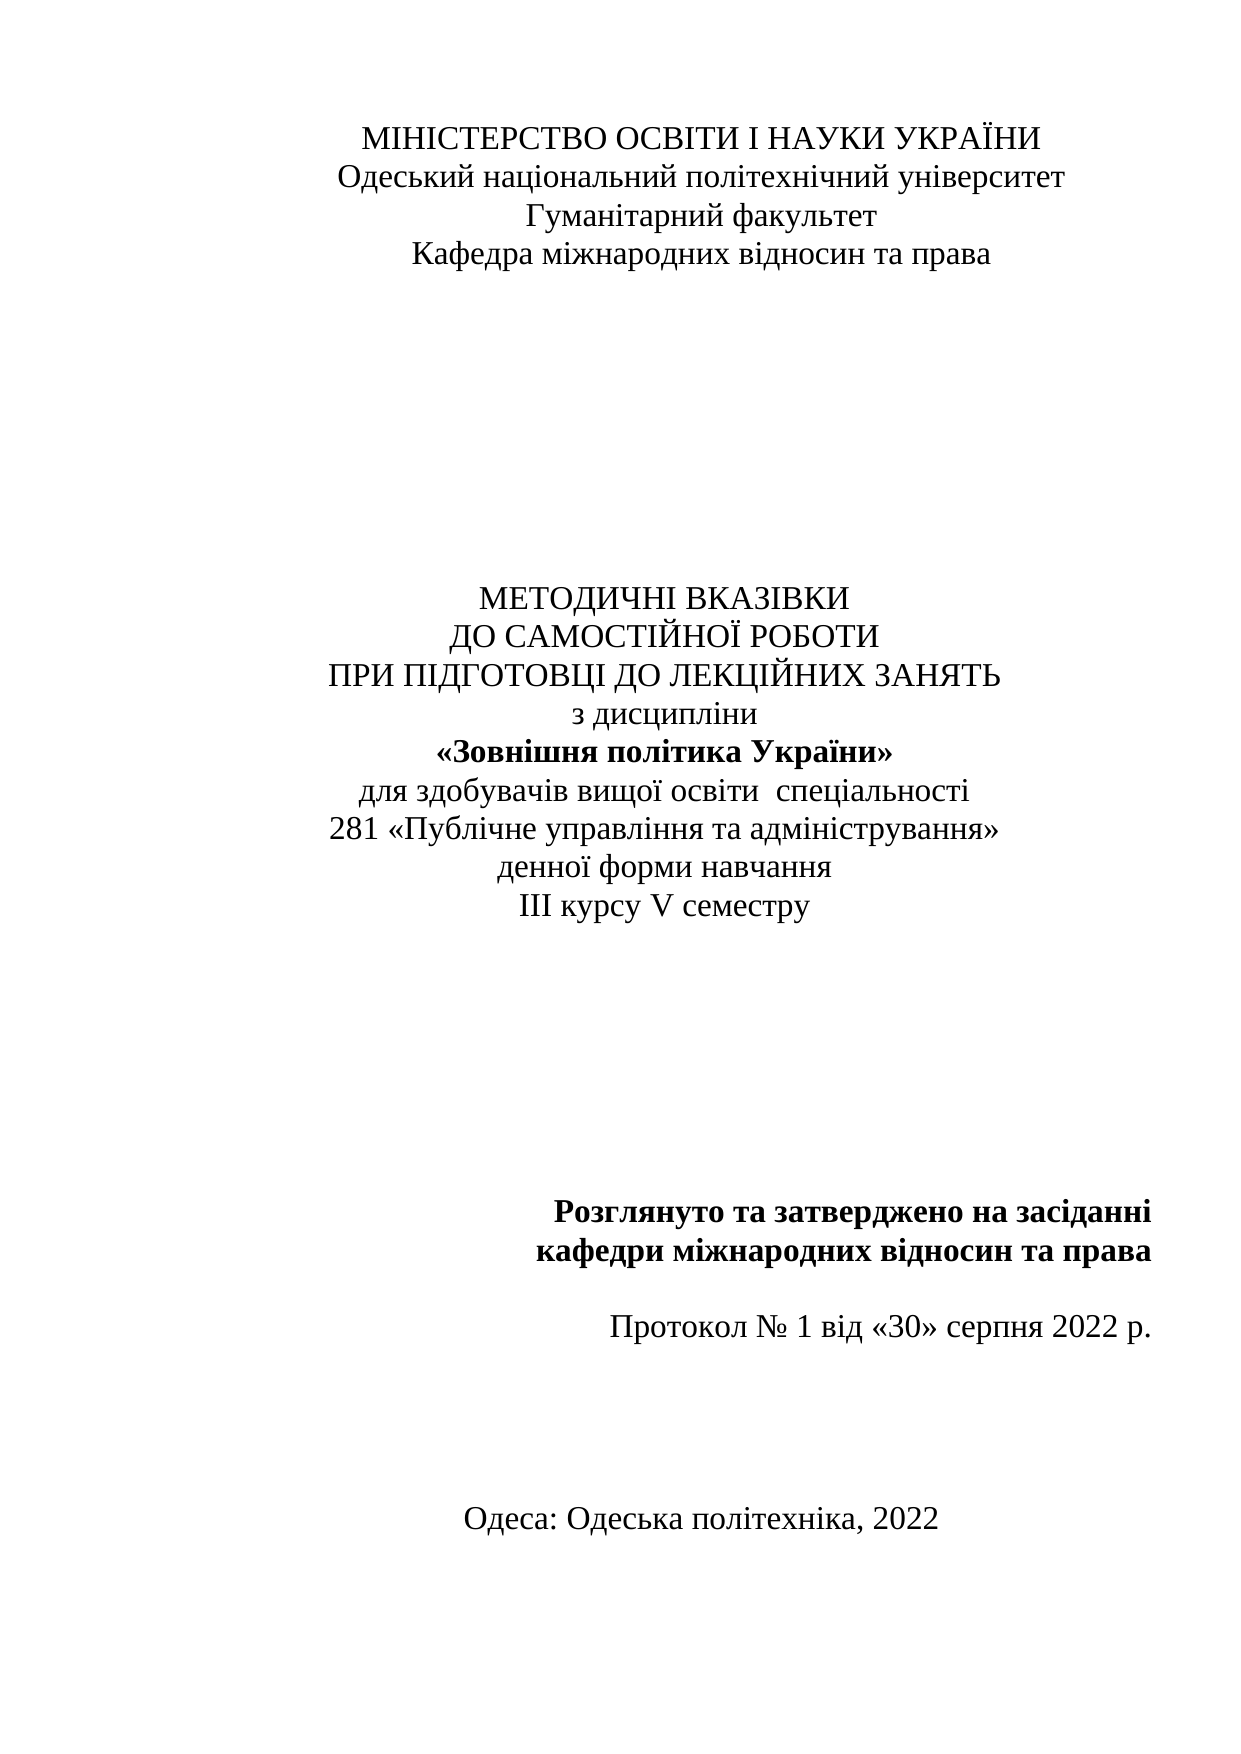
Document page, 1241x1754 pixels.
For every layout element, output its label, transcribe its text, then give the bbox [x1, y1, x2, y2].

text МІНІСТЕРСТВО ОСВІТИ І НАУКИ УКРАЇНИ [177, 118, 1152, 156]
text кафедри міжнародних відносин та права [177, 1230, 1152, 1268]
text для здобувачів вищої освіти спеціальності [177, 770, 1152, 808]
text ПРИ ПІДГОТОВЦІ ДО ЛЕКЦІЙНИХ ЗАНЯТЬ [177, 655, 1152, 693]
text «Зовнішня політика України» [177, 731, 1152, 770]
text ДО САМОСТІЙНОЇ РОБОТИ [177, 616, 1152, 655]
text 281 «Публічне управління та адміністрування» [177, 808, 1152, 846]
text Протокол № 1 від «30» серпня 2022 р. [177, 1306, 1152, 1345]
text ІІІ курсу V семестру [177, 885, 1152, 923]
text МЕТОДИЧНІ ВКАЗІВКИ [177, 578, 1152, 616]
text Одеський національний політехнічний університет [177, 156, 1152, 195]
text Розглянуто та затверджено на засіданні [177, 1191, 1152, 1230]
text Гуманітарний факультет [177, 195, 1152, 233]
text з дисципліни [177, 693, 1152, 731]
text денної форми навчання [177, 846, 1152, 885]
text Одеса: Одеська політехніка, 2022 [177, 1498, 1152, 1536]
text Кафедра міжнародних відносин та права [177, 233, 1152, 271]
